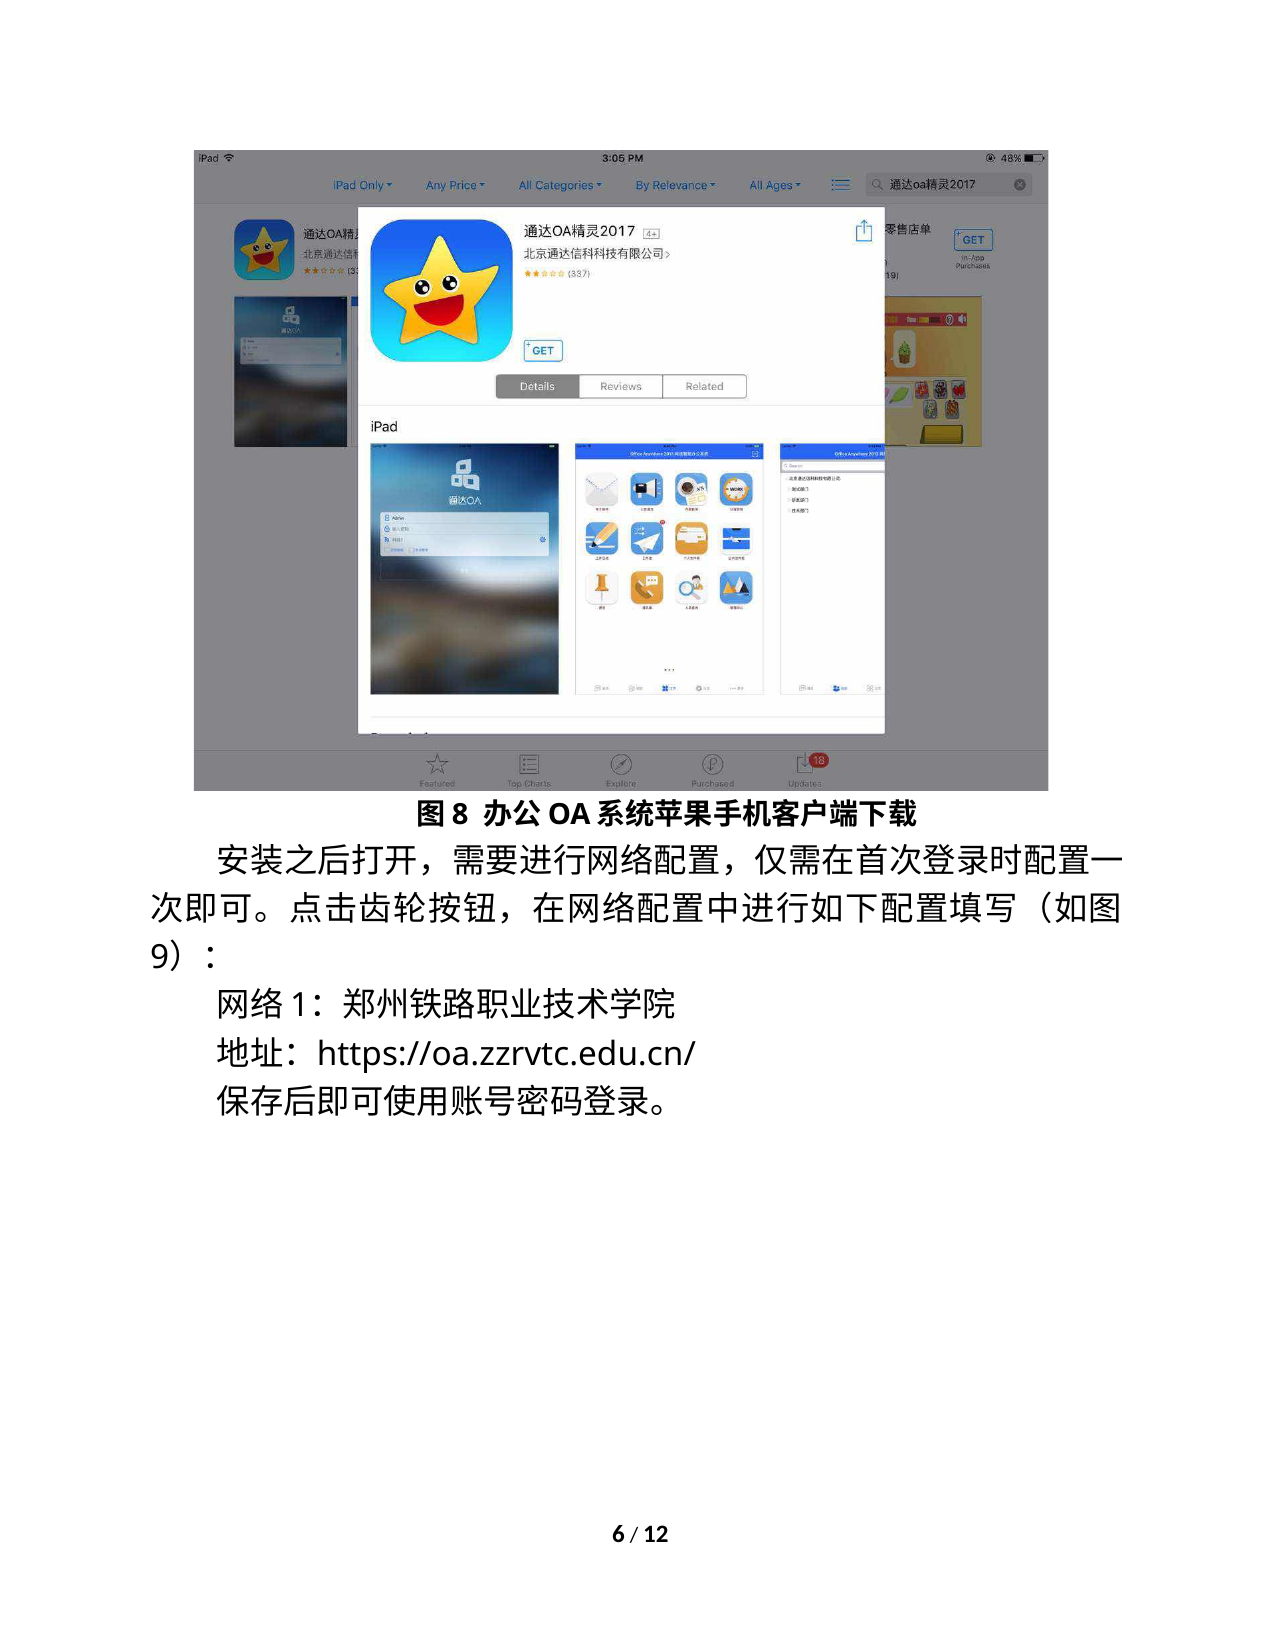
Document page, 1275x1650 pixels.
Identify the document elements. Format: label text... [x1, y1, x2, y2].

text 图8 办公OA系统苹果手机客户端下载 [150, 791, 1125, 833]
text 网络1：郑州铁路职业技术学院 [150, 978, 1125, 1027]
text 地址：https://oa.zzrvtc.edu.cn/ [150, 1027, 1125, 1075]
text 保存后即可使用账号密码登录。 [150, 1075, 1125, 1123]
text 安装之后打开，需要进行网络配置，仅需在首次登录时配置一次即可。点击齿轮按钮，在网络配置中进行如下配置填写（如图9）： [150, 833, 1125, 978]
picture [193, 150, 1049, 791]
